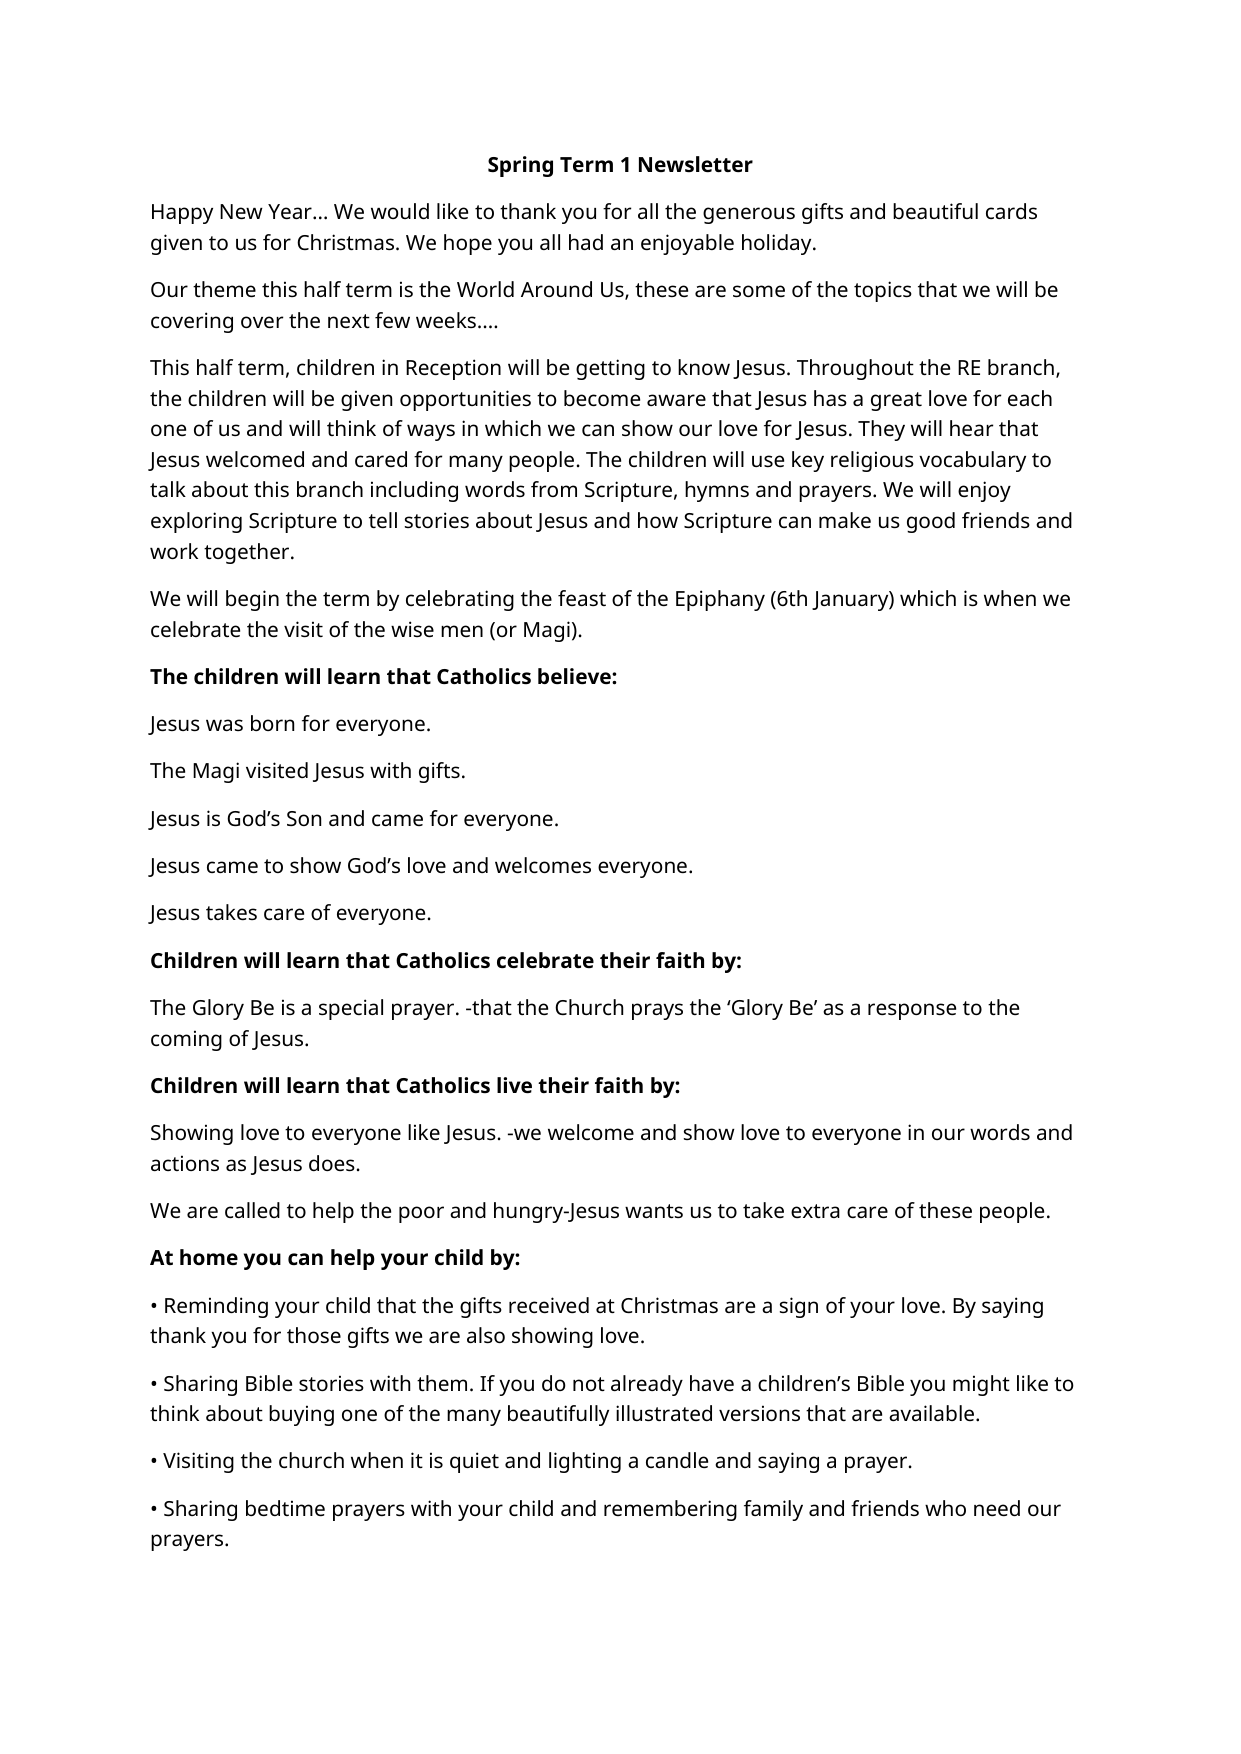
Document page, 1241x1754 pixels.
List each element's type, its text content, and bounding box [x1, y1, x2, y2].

text • Sharing bedtime prayers with your child and remembering family and friends who need our prayers. [150, 1494, 1090, 1553]
text • Sharing Bible stories with them. If you do not already have a children’s Bible you might like to think about buying one of the many beautifully illustrated versions that are available. [150, 1369, 1090, 1428]
text Our theme this half term is the World Around Us, these are some of the topics that we will be covering over the next few weeks.… [150, 275, 1090, 334]
text • Reminding your child that the gifts received at Christmas are a sign of your love. By saying thank you for those gifts we are also showing love. [150, 1291, 1090, 1350]
text At home you can help your child by: [150, 1243, 1090, 1272]
text The children will learn that Catholics believe: [150, 662, 1090, 691]
text Children will learn that Catholics celebrate their faith by: [150, 946, 1090, 974]
text The Glory Be is a special prayer. -that the Church prays the ‘Glory Be’ as a response to the coming of Jesus. [150, 993, 1090, 1052]
text Jesus is God’s Son and came for everyone. [150, 804, 1090, 832]
text Children will learn that Catholics live their faith by: [150, 1071, 1090, 1099]
text Jesus was born for everyone. [150, 709, 1090, 738]
text This half term, children in Reception will be getting to know Jesus. Throughout the RE branch, the children will be given opportunities to become aware that Jesus has a great love for each one of us and will think of ways in which we can show our love for Jesus. They will hear that Jesus welcomed and cared for many people. The children will use key religious vocabulary to talk about this branch including words from Scripture, hymns and prayers. We will enjoy exploring Scripture to tell stories about Jesus and how Scripture can make us good friends and work together. [150, 353, 1090, 565]
text We are called to help the poor and hungry-Jesus wants us to take extra care of these people. [150, 1196, 1090, 1225]
text We will begin the term by celebrating the feast of the Epiphany (6th January) which is when we celebrate the visit of the wise men (or Magi). [150, 584, 1090, 643]
text Happy New Year… We would like to thank you for all the generous gifts and beautiful cards given to us for Christmas. We hope you all had an enjoyable holiday. [150, 197, 1090, 256]
text Jesus takes care of everyone. [150, 898, 1090, 927]
text Showing love to everyone like Jesus. -we welcome and show love to everyone in our words and actions as Jesus does. [150, 1118, 1090, 1177]
text Spring Term 1 Newsletter [150, 150, 1090, 178]
text Jesus came to show God’s love and welcomes everyone. [150, 851, 1090, 880]
text The Magi visited Jesus with gifts. [150, 757, 1090, 785]
text • Visiting the church when it is quiet and lighting a candle and saying a prayer. [150, 1447, 1090, 1475]
